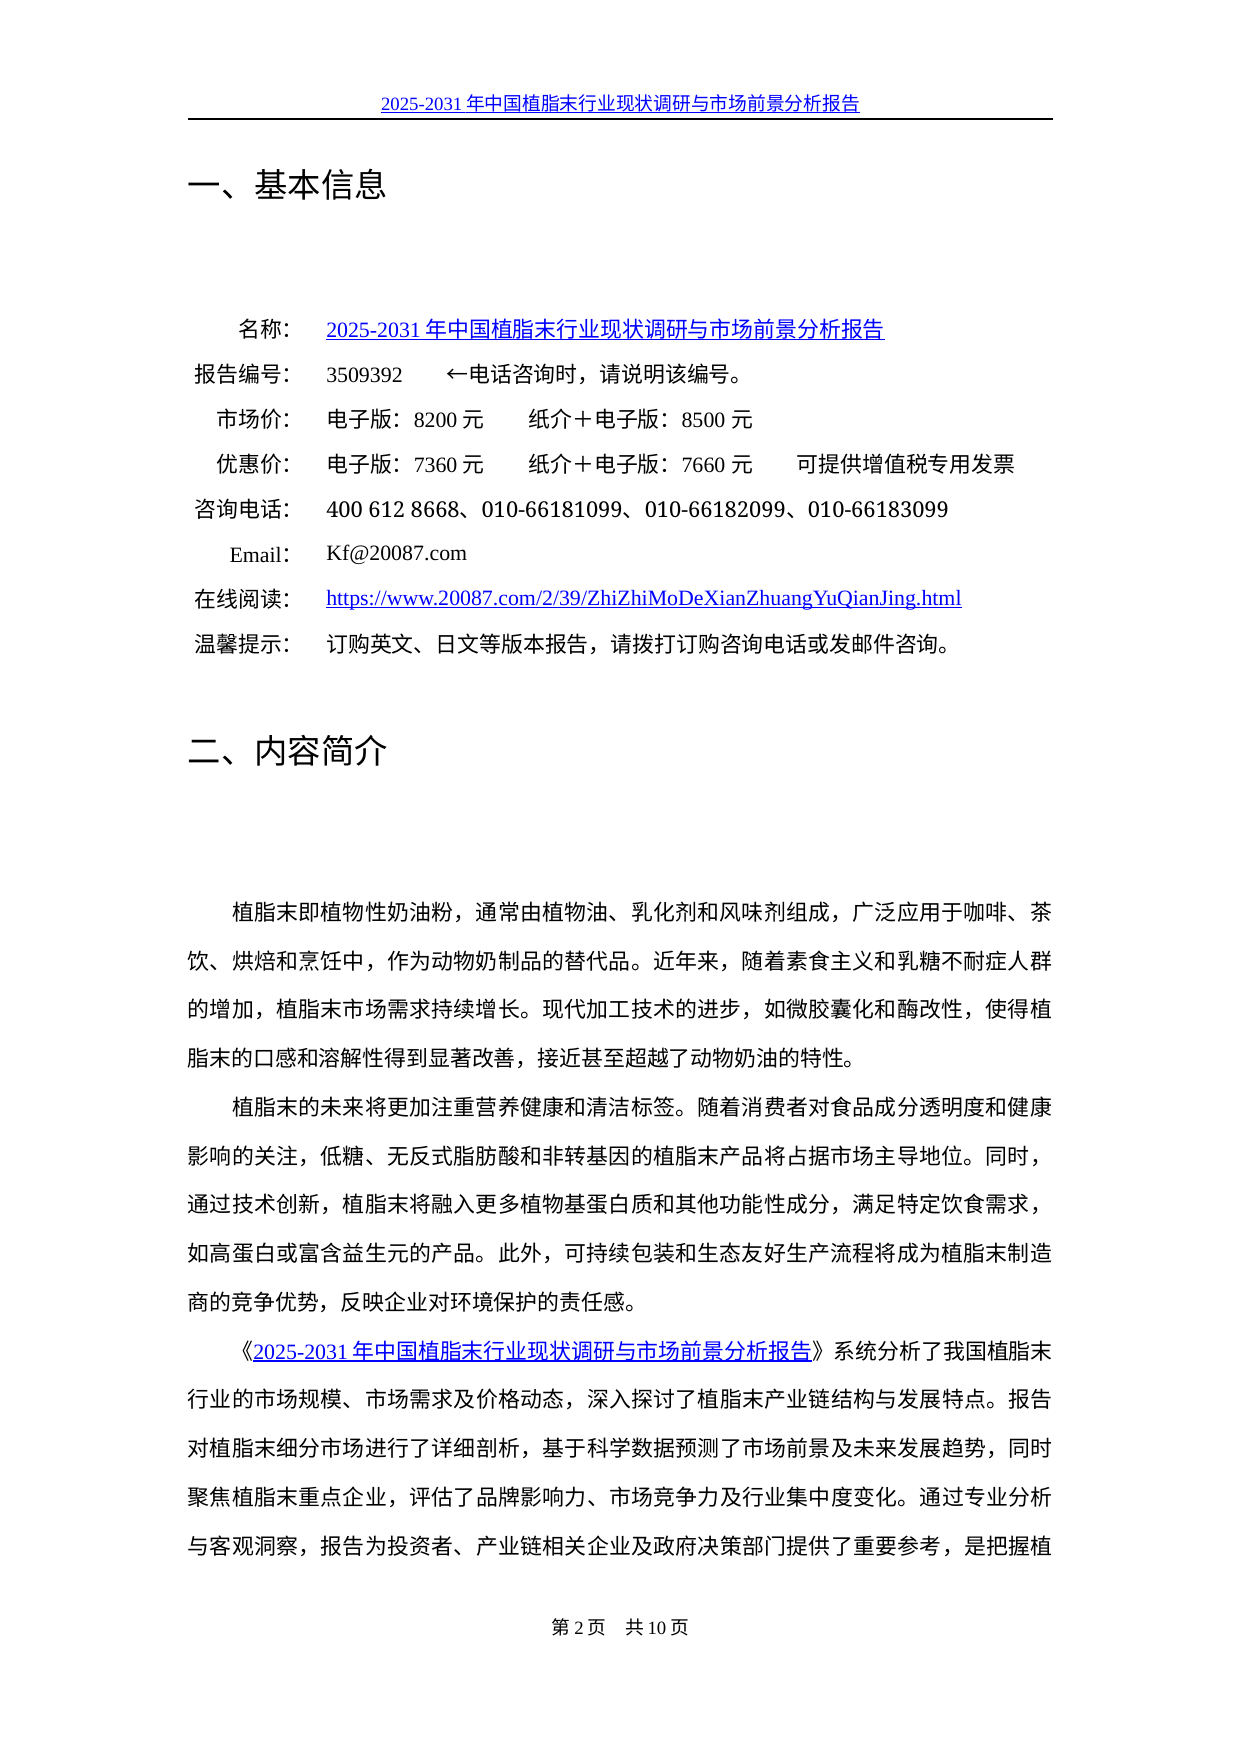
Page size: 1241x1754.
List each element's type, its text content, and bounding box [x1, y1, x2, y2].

table_cell Email： [167, 537, 315, 582]
table_cell [315, 582, 1073, 627]
table_header 名称： [167, 312, 315, 357]
table_cell 市场价： [167, 402, 315, 447]
table_cell Kf@20087.com [315, 537, 1073, 582]
table_cell 3509392 ←电话咨询时，请说明该编号。 [315, 357, 1073, 402]
table_header 2025-2031年中国植脂末行业现状调研与市场前景分析报告 [315, 312, 1073, 357]
table_cell 温馨提示： [167, 627, 315, 672]
table_cell 电子版：7360 元 纸介＋电子版：7660 元 可提供增值税专用发票 [315, 447, 1073, 492]
table_cell 在线阅读： [167, 582, 315, 627]
table_cell 咨询电话： [167, 492, 315, 537]
table_cell 400 612 8668、010-66181099、010-66182099、010-66183099 [315, 492, 1073, 537]
title 二、内容简介 [187, 717, 1053, 782]
title 一、基本信息 [187, 150, 1053, 215]
table_cell 优惠价： [167, 447, 315, 492]
table_cell 电子版：8200 元 纸介＋电子版：8500 元 [315, 402, 1073, 447]
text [187, 894, 1053, 1561]
table_cell 报告编号： [167, 357, 315, 402]
table_cell 订购英文、日文等版本报告，请拨打订购咨询电话或发邮件咨询。 [315, 627, 1073, 672]
